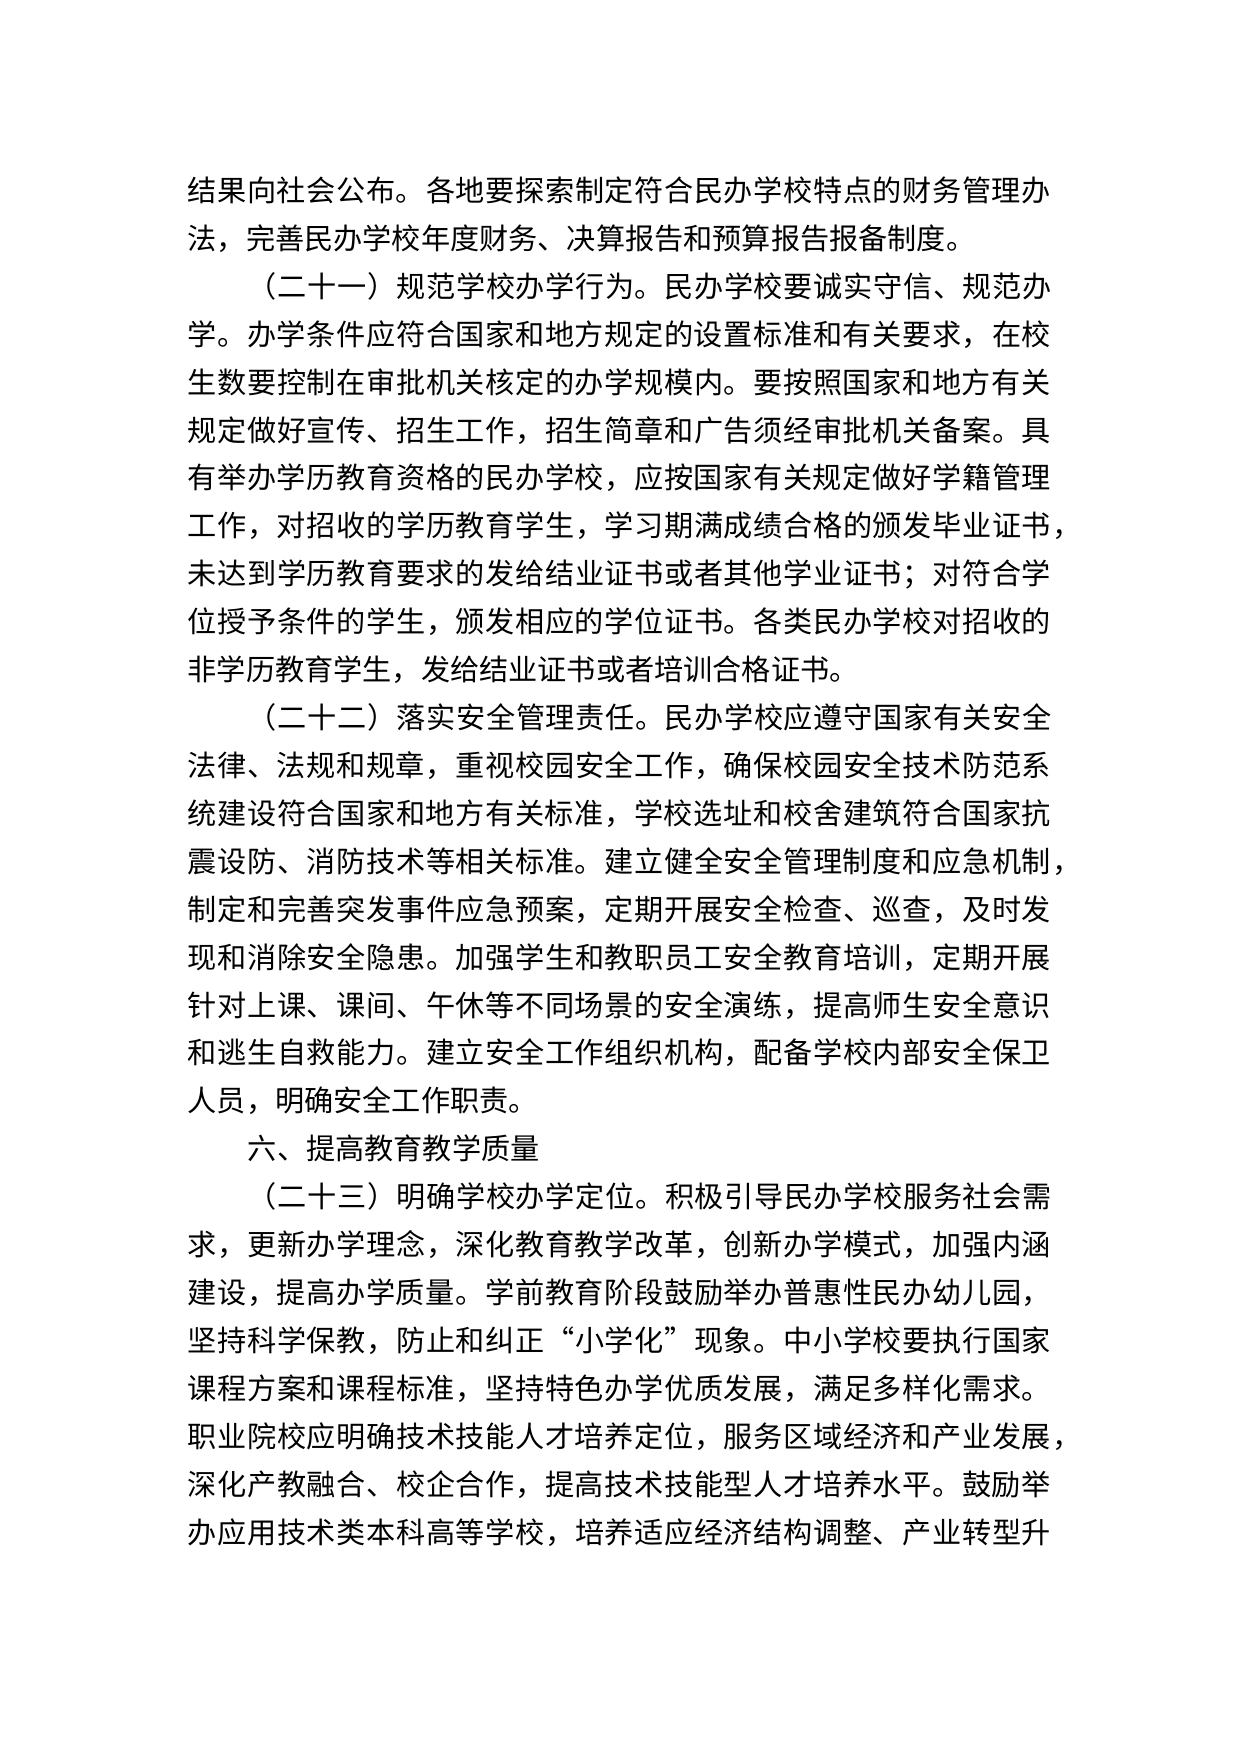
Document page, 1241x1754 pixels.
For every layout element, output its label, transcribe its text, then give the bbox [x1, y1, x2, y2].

text 六、提高教育教学质量 [187, 1120, 1053, 1168]
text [187, 1168, 1053, 1552]
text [187, 162, 1053, 258]
text （二十二）落实安全管理责任。民办学校应遵守国家有关安全法律、法规和规章，重视校园安全工作，确保校园安全技术防范系统建设符合国家和地方有关标准，学校选址和校舍建筑符合国家抗震设防、消防技术等相关标准。建立健全安全管理制度和应急机制，制定和完善突发事件应急预案，定期开展安全检查、巡查，及时发现和消除安全隐患。加强学生和教职员工安全教育培训，定期开展针对上课、课间、午休等不同场景的安全演练，提高师生安全意识和逃生自救能力。建立安全工作组织机构，配备学校内部安全保卫人员，明确安全工作职责。 [187, 689, 1053, 1120]
text （二十一）规范学校办学行为。民办学校要诚实守信、规范办学。办学条件应符合国家和地方规定的设置标准和有关要求，在校生数要控制在审批机关核定的办学规模内。要按照国家和地方有关规定做好宣传、招生工作，招生简章和广告须经审批机关备案。具有举办学历教育资格的民办学校，应按国家有关规定做好学籍管理工作，对招收的学历教育学生，学习期满成绩合格的颁发毕业证书，未达到学历教育要求的发给结业证书或者其他学业证书；对符合学位授予条件的学生，颁发相应的学位证书。各类民办学校对招收的非学历教育学生，发给结业证书或者培训合格证书。 [187, 258, 1053, 689]
